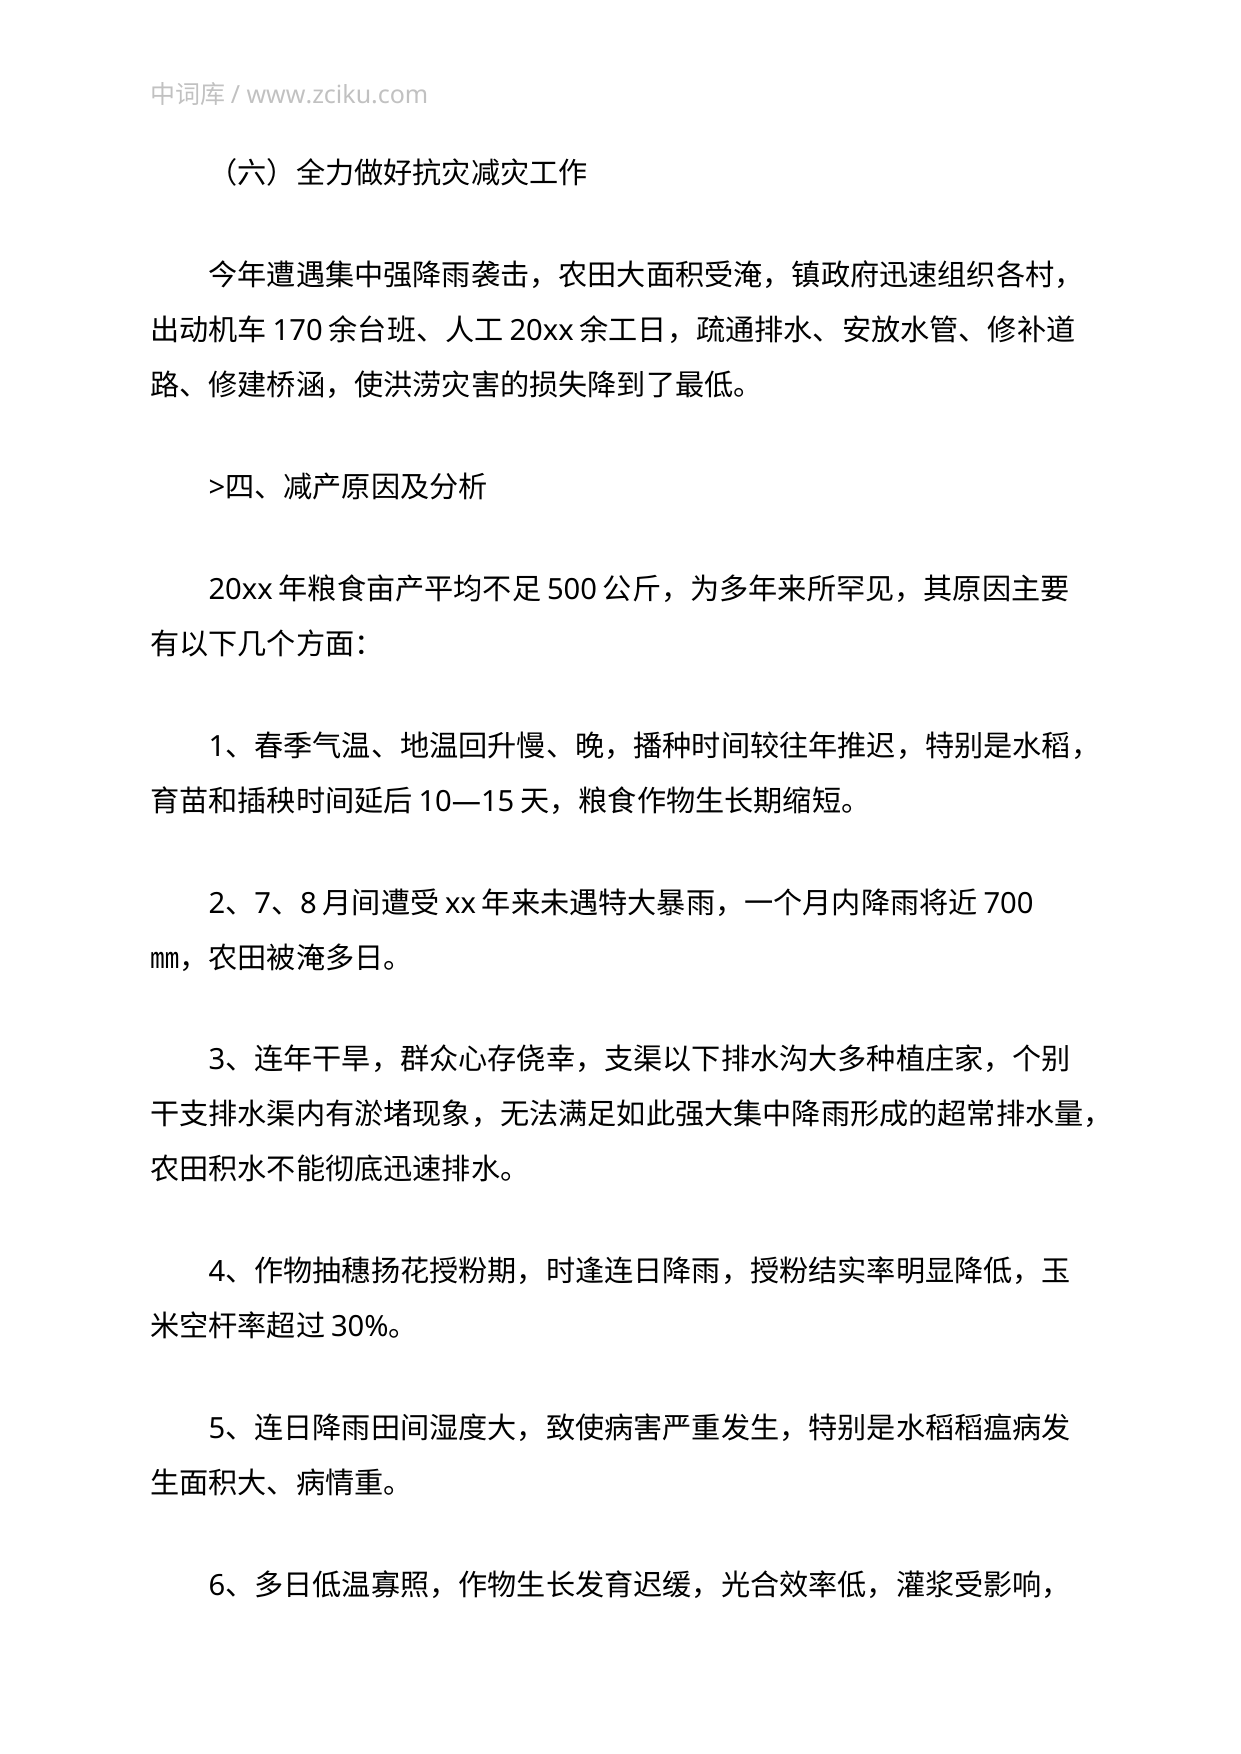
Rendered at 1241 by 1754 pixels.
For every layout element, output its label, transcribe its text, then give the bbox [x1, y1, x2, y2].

text 4、作物抽穗扬花授粉期，时逢连日降雨，授粉结实率明显降低，玉米空杆率超过30%。 [150, 1248, 1090, 1345]
text 5、连日降雨田间湿度大，致使病害严重发生，特别是水稻稻瘟病发生面积大、病情重。 [150, 1404, 1090, 1502]
text 2、7、8月间遭受xx年来未遇特大暴雨，一个月内降雨将近700㎜，农田被淹多日。 [150, 879, 1090, 976]
text 3、连年干旱，群众心存侥幸，支渠以下排水沟大多种植庄家，个别干支排水渠内有淤堵现象，无法满足如此强大集中降雨形成的超常排水量，农田积水不能彻底迅速排水。 [150, 1036, 1090, 1188]
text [150, 1561, 1090, 1604]
text 今年遭遇集中强降雨袭击，农田大面积受淹，镇政府迅速组织各村，出动机车170余台班、人工20xx余工日，疏通排水、安放水管、修补道路、修建桥涵，使洪涝灾害的损失降到了最低。 [150, 252, 1090, 404]
text 1、春季气温、地温回升慢、晚，播种时间较往年推迟，特别是水稻，育苗和插秧时间延后10—15天，粮食作物生长期缩短。 [150, 722, 1090, 819]
text （六）全力做好抗灾减灾工作 [150, 150, 1090, 192]
text >四、减产原因及分析 [150, 463, 1090, 506]
text 20xx年粮食亩产平均不足500公斤，为多年来所罕见，其原因主要有以下几个方面： [150, 565, 1090, 663]
